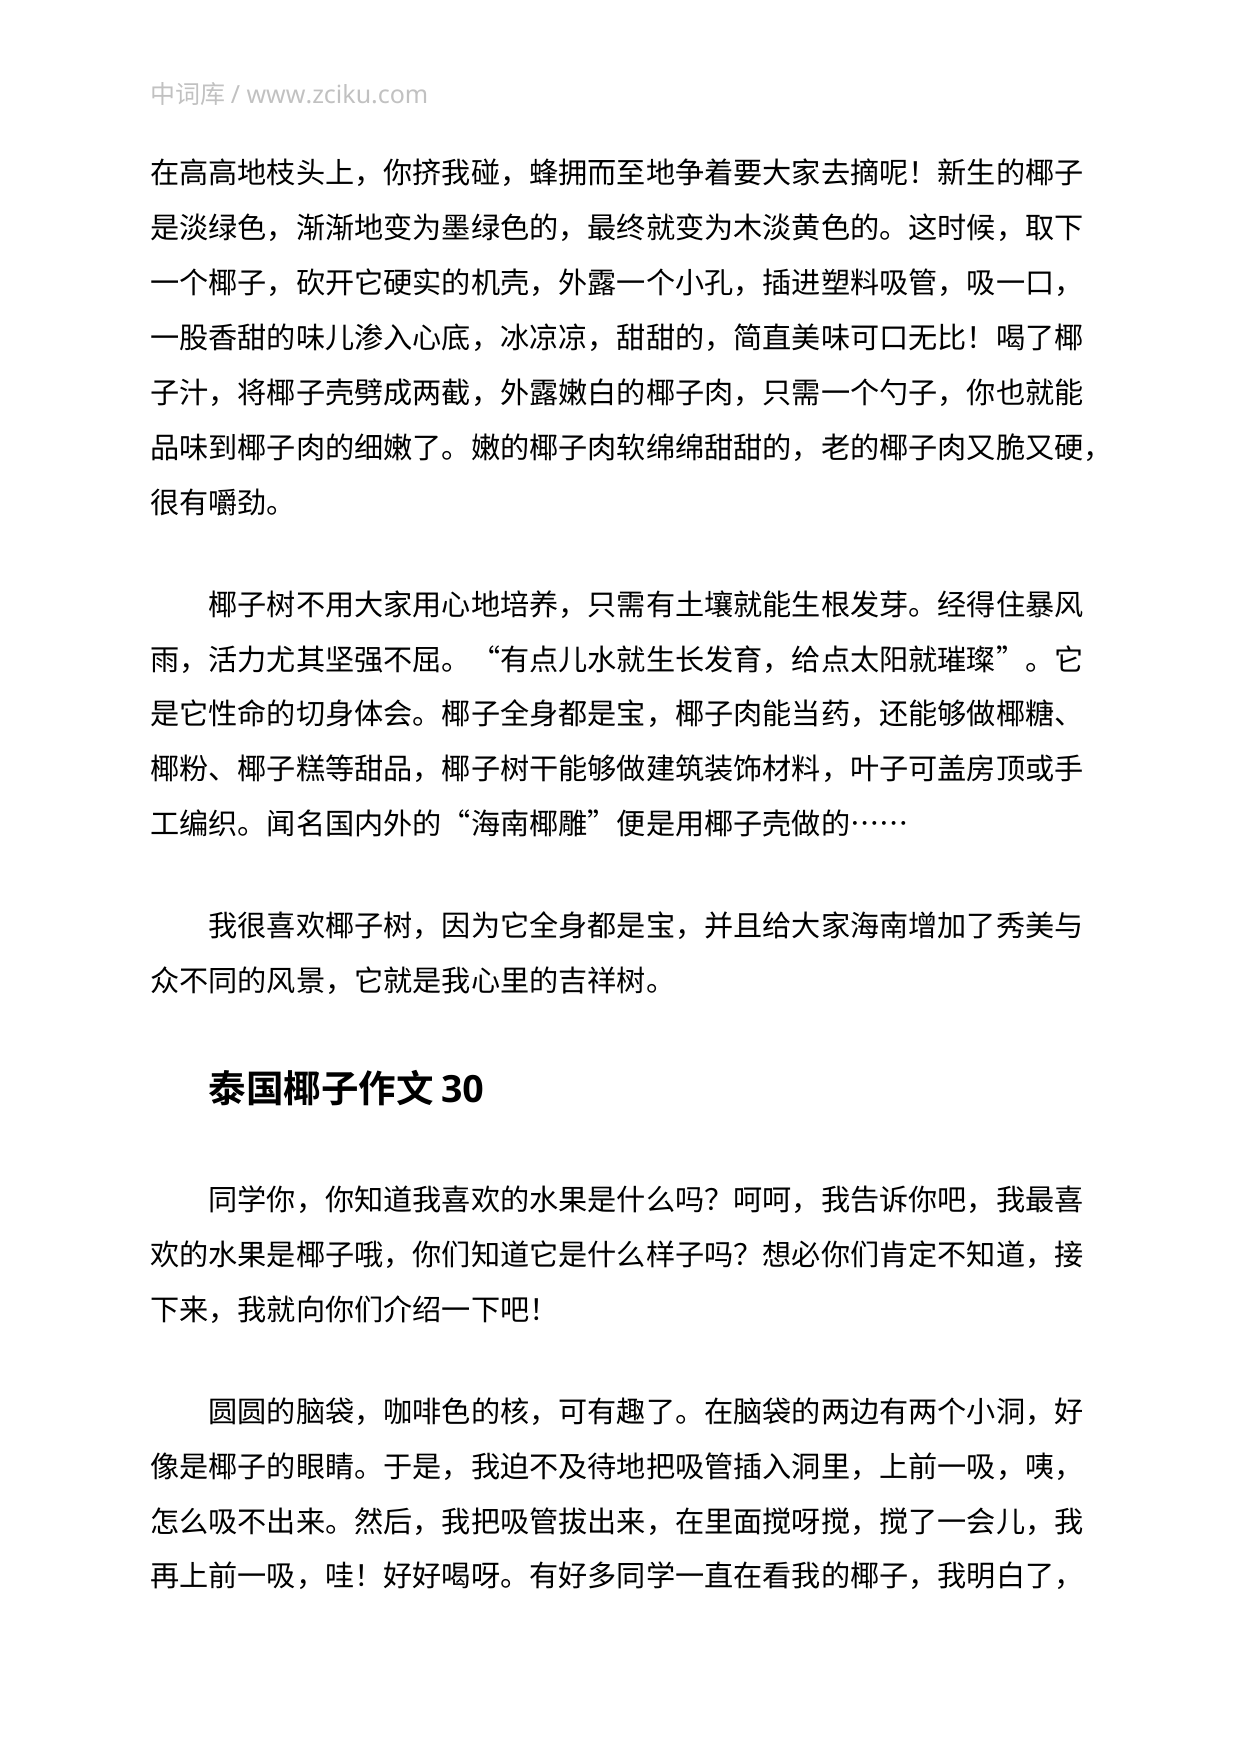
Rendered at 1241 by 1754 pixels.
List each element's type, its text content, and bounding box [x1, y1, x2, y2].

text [150, 150, 1090, 522]
text 同学你，你知道我喜欢的水果是什么吗？呵呵，我告诉你吧，我最喜欢的水果是椰子哦，你们知道它是什么样子吗？想必你们肯定不知道，接下来，我就向你们介绍一下吧！ [150, 1177, 1090, 1329]
text 泰国椰子作文30 [150, 1059, 1090, 1114]
text 我很喜欢椰子树，因为它全身都是宝，并且给大家海南增加了秀美与众不同的风景，它就是我心里的吉祥树。 [150, 902, 1090, 1000]
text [150, 1388, 1090, 1595]
text 椰子树不用大家用心地培养，只需有土壤就能生根发芽。经得住暴风雨，活力尤其坚强不屈。“有点儿水就生长发育，给点太阳就璀璨”。它是它性命的切身体会。椰子全身都是宝，椰子肉能当药，还能够做椰糖、椰粉、椰子糕等甜品，椰子树干能够做建筑装饰材料，叶子可盖房顶或手工编织。闻名国内外的“海南椰雕”便是用椰子壳做的…… [150, 581, 1090, 843]
